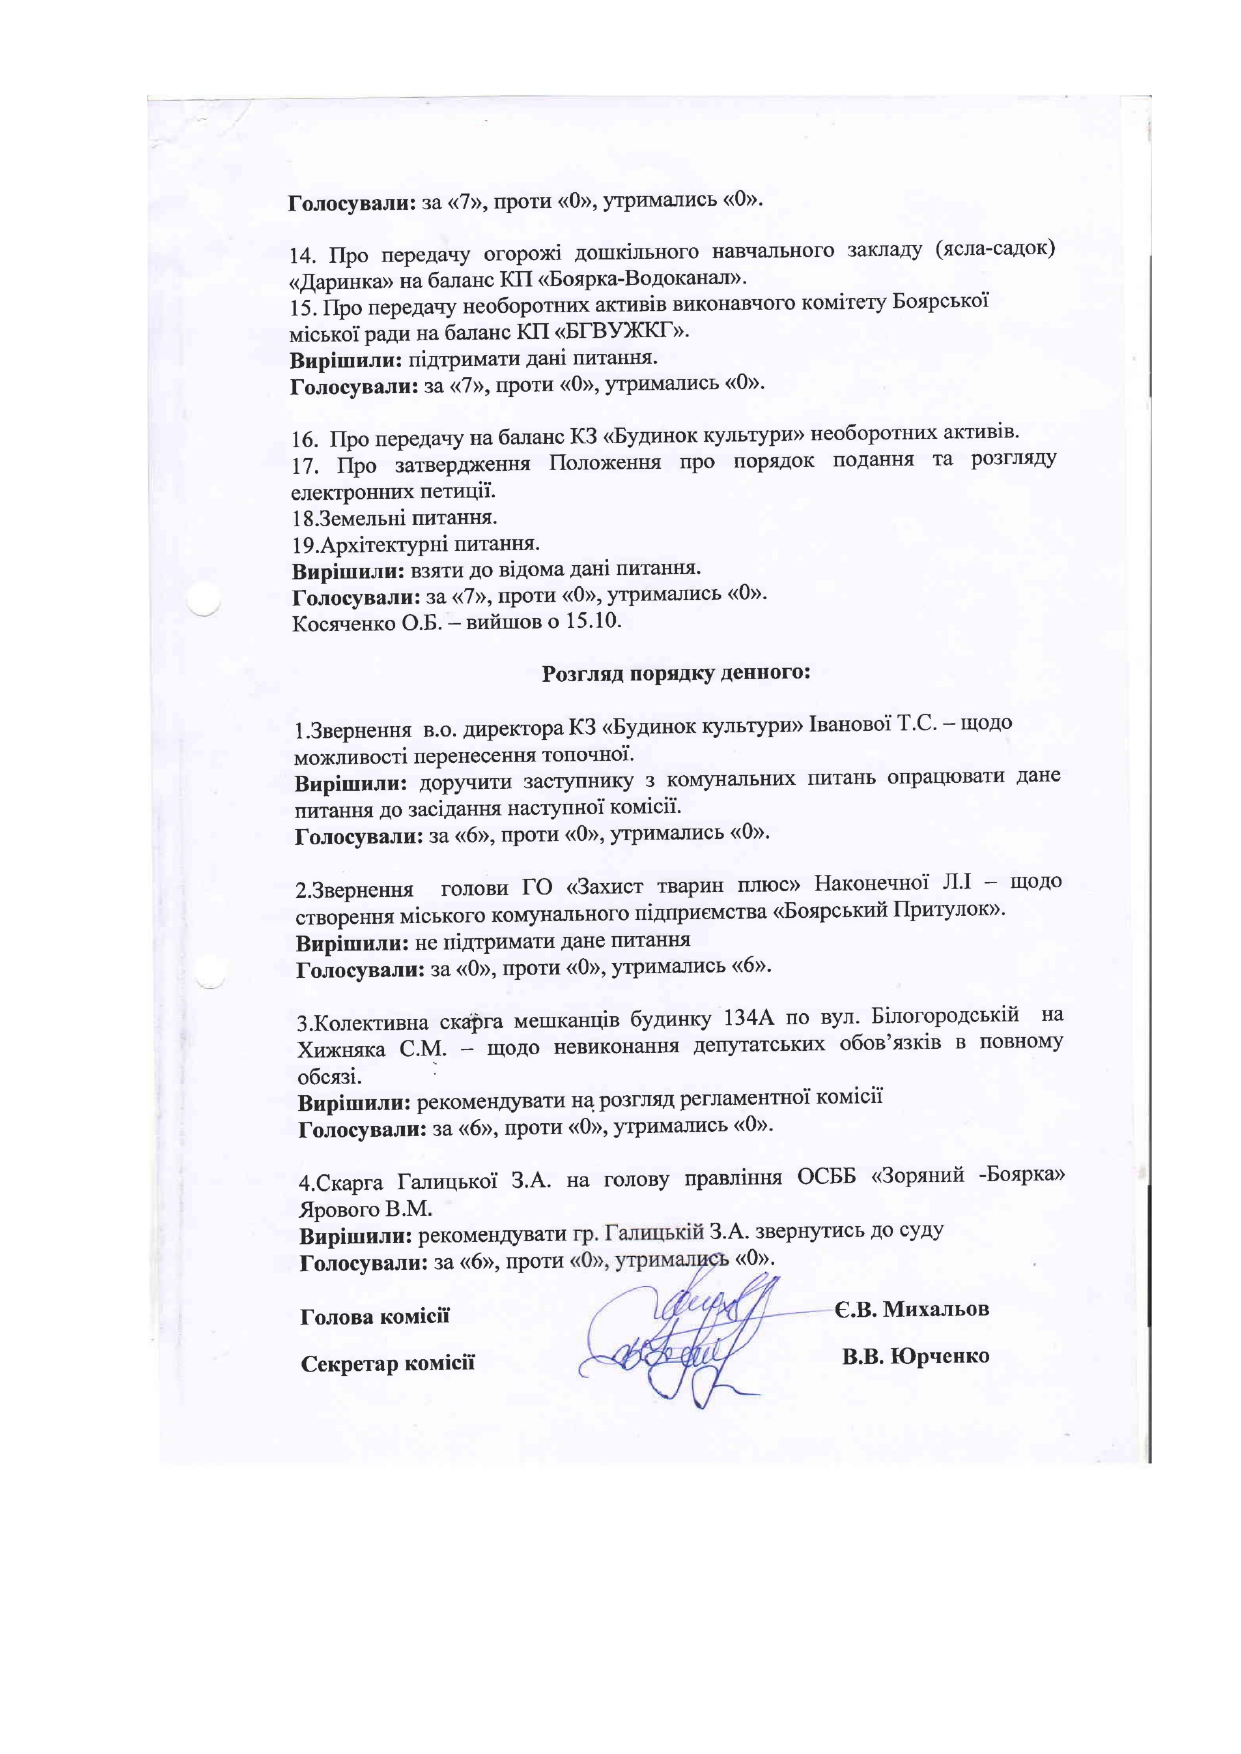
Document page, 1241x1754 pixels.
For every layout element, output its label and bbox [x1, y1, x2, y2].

picture [147, 88, 1152, 1470]
